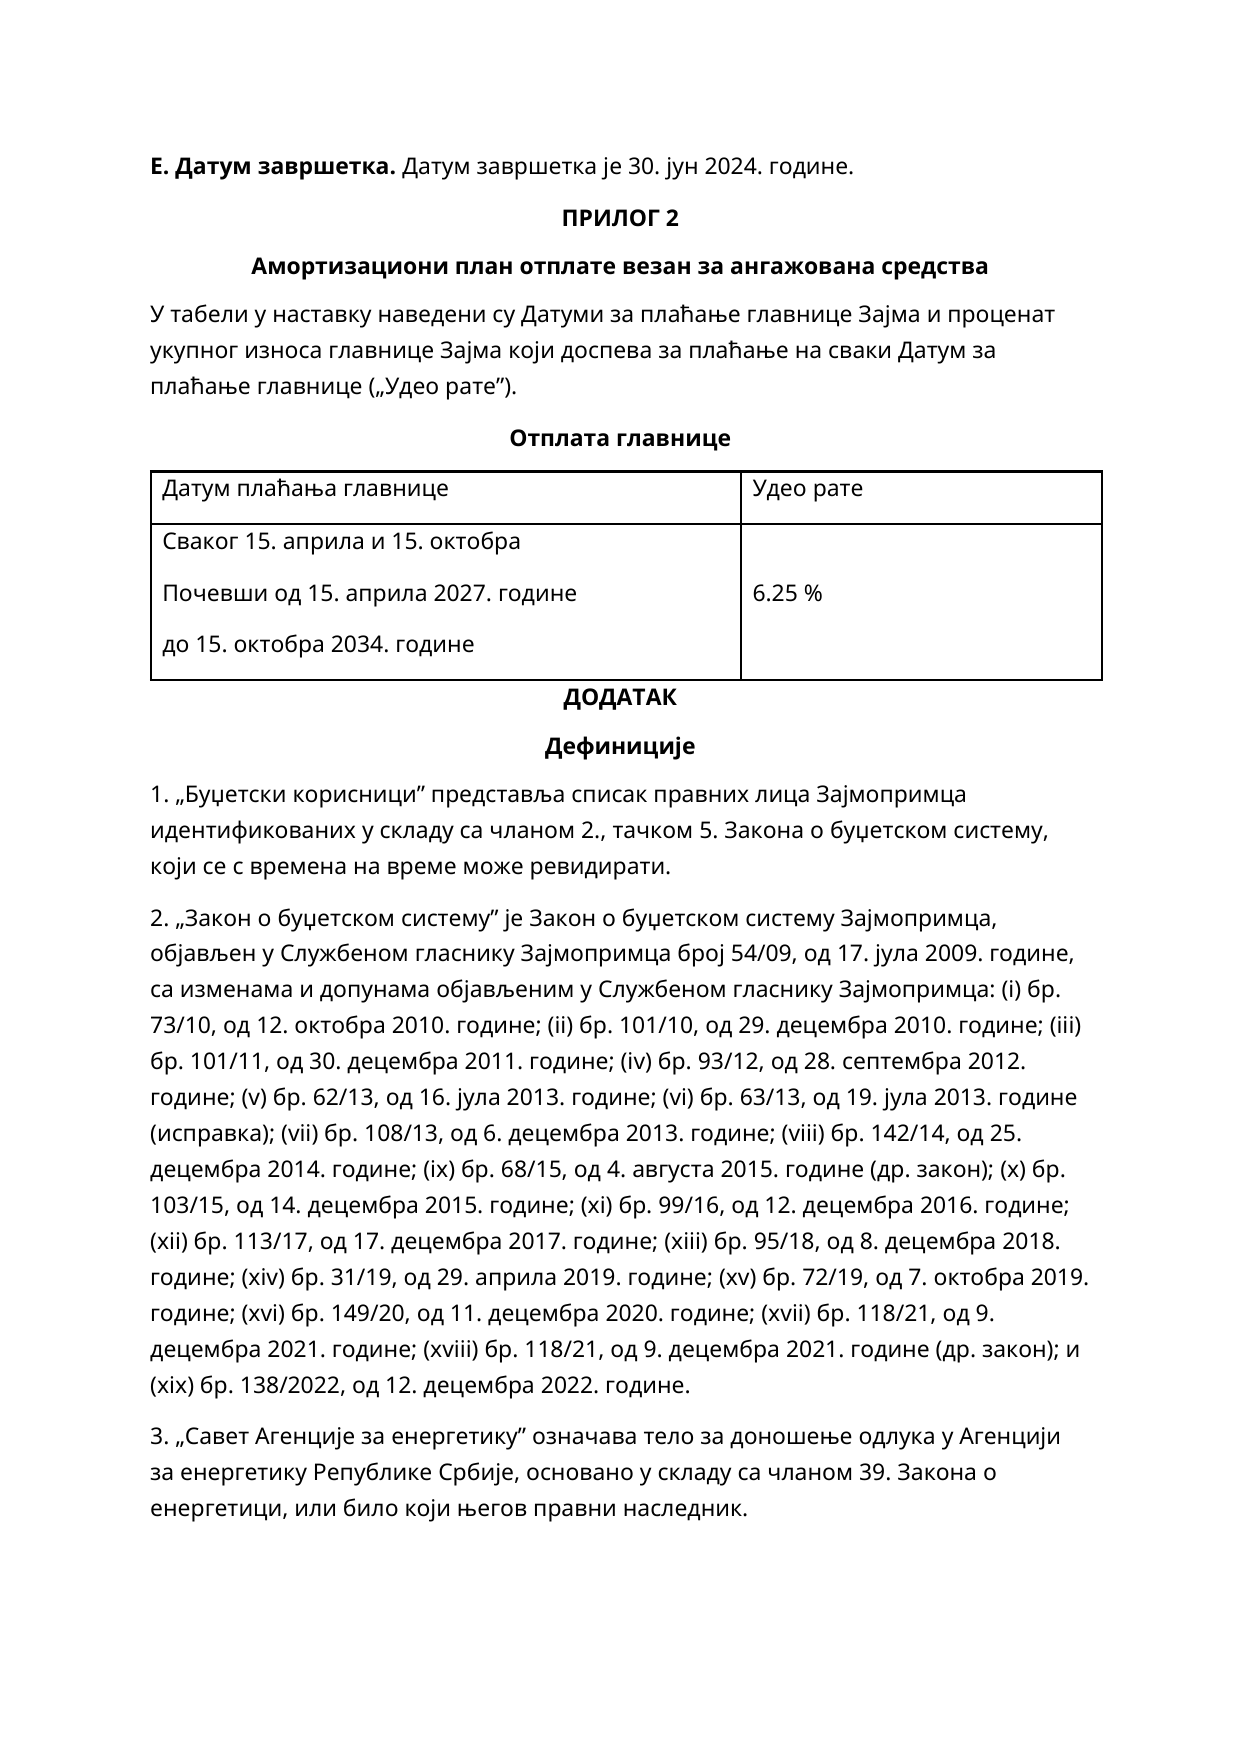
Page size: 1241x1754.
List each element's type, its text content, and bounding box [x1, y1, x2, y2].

table_cell Сваког 15. априла и 15. октобра Почевши од 15. априла 2027. године до 15. октобра 2034. године [152, 525, 740, 679]
text ДОДАТАК [150, 681, 1090, 712]
text Амортизациони план отплате везан за ангажована средства [150, 250, 1090, 281]
text Дефиниције [150, 729, 1090, 761]
text E. Датум завршетка. Датум завршетка је 30. јун 2024. године. [150, 150, 1090, 181]
table_header Датум плаћања главнице [152, 473, 740, 523]
text ПРИЛОГ 2 [150, 202, 1090, 233]
text Отплата главнице [150, 422, 1090, 453]
table_header Удео рате [742, 473, 1101, 523]
text 3. „Савет Агенције за енергетикуˮ означава тело за доношење одлука у Агенцији за енергетику Републике Србије, основано у складу са чланом 39. Закона о енергетици, или било који његов правни наследник. [150, 1420, 1090, 1523]
text У табели у наставку наведени су Датуми за плаћање главнице Зајма и проценат укупног износа главнице Зајма који доспева за плаћање на сваки Датум за плаћање главнице („Удео ратеˮ). [150, 298, 1090, 402]
table_cell 6.25 % [742, 525, 1101, 679]
text 2. „Закон о буџетском системуˮ је Закон о буџетском систему Зајмопримца, објављен у Службеном гласнику Зајмопримца број 54/09, од 17. јула 2009. године, са изменама и допунама објављеним у Службеном гласнику Зајмопримца: (i) бр. 73/10, од 12. октобра 2010. године; (ii) бр. 101/10, од 29. децембра 2010. године; (iii) бр. 101/11, од 30. децембра 2011. године; (iv) бр. 93/12, од 28. септембра 2012. године; (v) бр. 62/13, од 16. јула 2013. године; (vi) бр. 63/13, од 19. јула 2013. године (исправка); (vii) бр. 108/13, од 6. децембра 2013. године; (viii) бр. 142/14, од 25. децембра 2014. године; (ix) бр. 68/15, од 4. августа 2015. године (др. закон); (x) бр. 103/15, од 14. децембра 2015. године; (xi) бр. 99/16, од 12. децембра 2016. године; (xii) бр. 113/17, од 17. децембра 2017. године; (xiii) бр. 95/18, од 8. децембра 2018. године; (xiv) бр. 31/19, од 29. априла 2019. године; (xv) бр. 72/19, од 7. октобра 2019. године; (xvi) бр. 149/20, од 11. децембра 2020. године; (xvii) бр. 118/21, од 9. децембра 2021. године; (xviii) бр. 118/21, од 9. децембра 2021. године (др. закон); и (xix) бр. 138/2022, од 12. децембра 2022. године. [150, 901, 1090, 1400]
text 1. „Буџетски кориснициˮ представља списак правних лица Зајмопримца идентификованих у складу са чланом 2., тачком 5. Закона о буџетском систему, који се с времена на време може ревидирати. [150, 778, 1090, 881]
